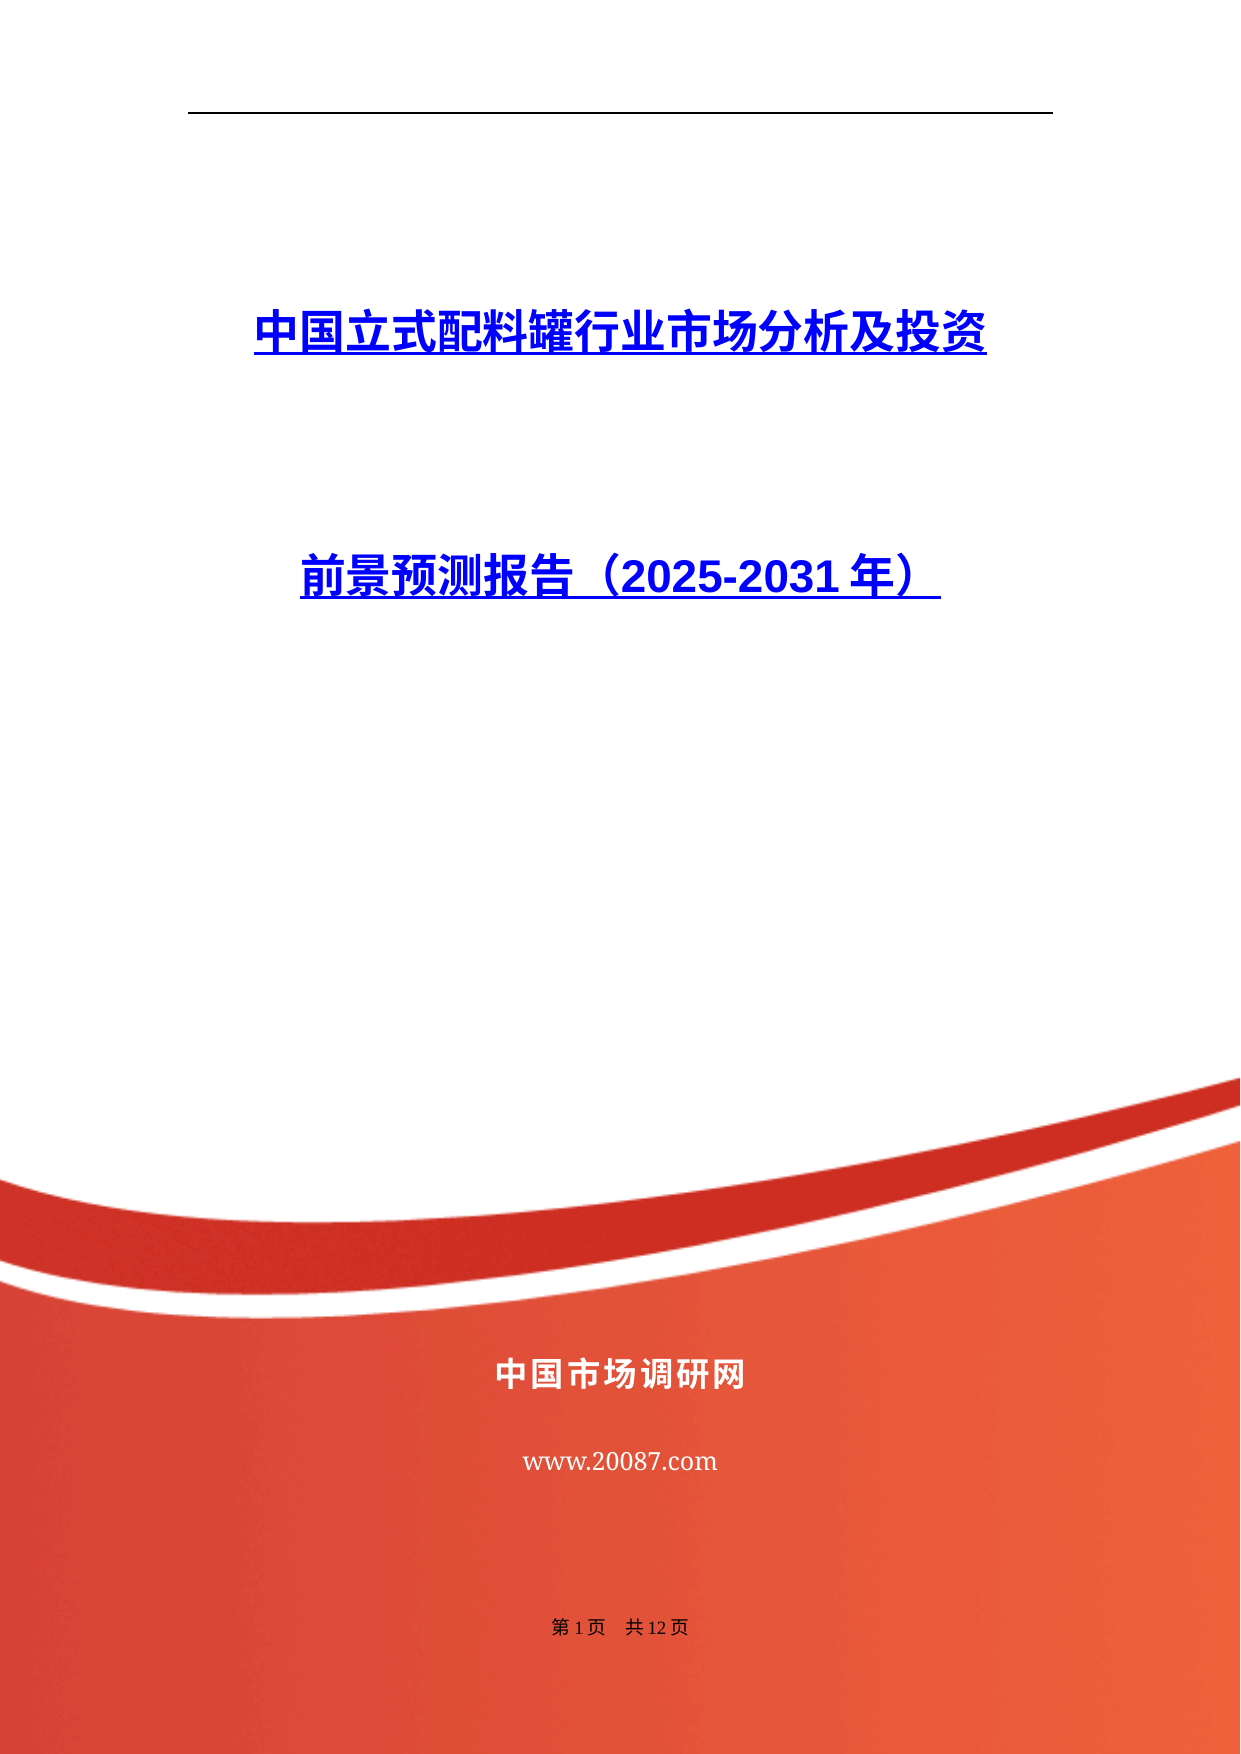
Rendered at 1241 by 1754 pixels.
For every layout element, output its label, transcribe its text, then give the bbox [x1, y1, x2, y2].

table_header 中国立式配料罐行业市场分析及投资前景预测报告（2025-2031年） [188, 207, 1053, 773]
text www.20087.com [187, 1428, 1053, 1493]
picture [0, 1006, 1241, 1754]
subtitle 中国市场调研网 [187, 1339, 1053, 1404]
